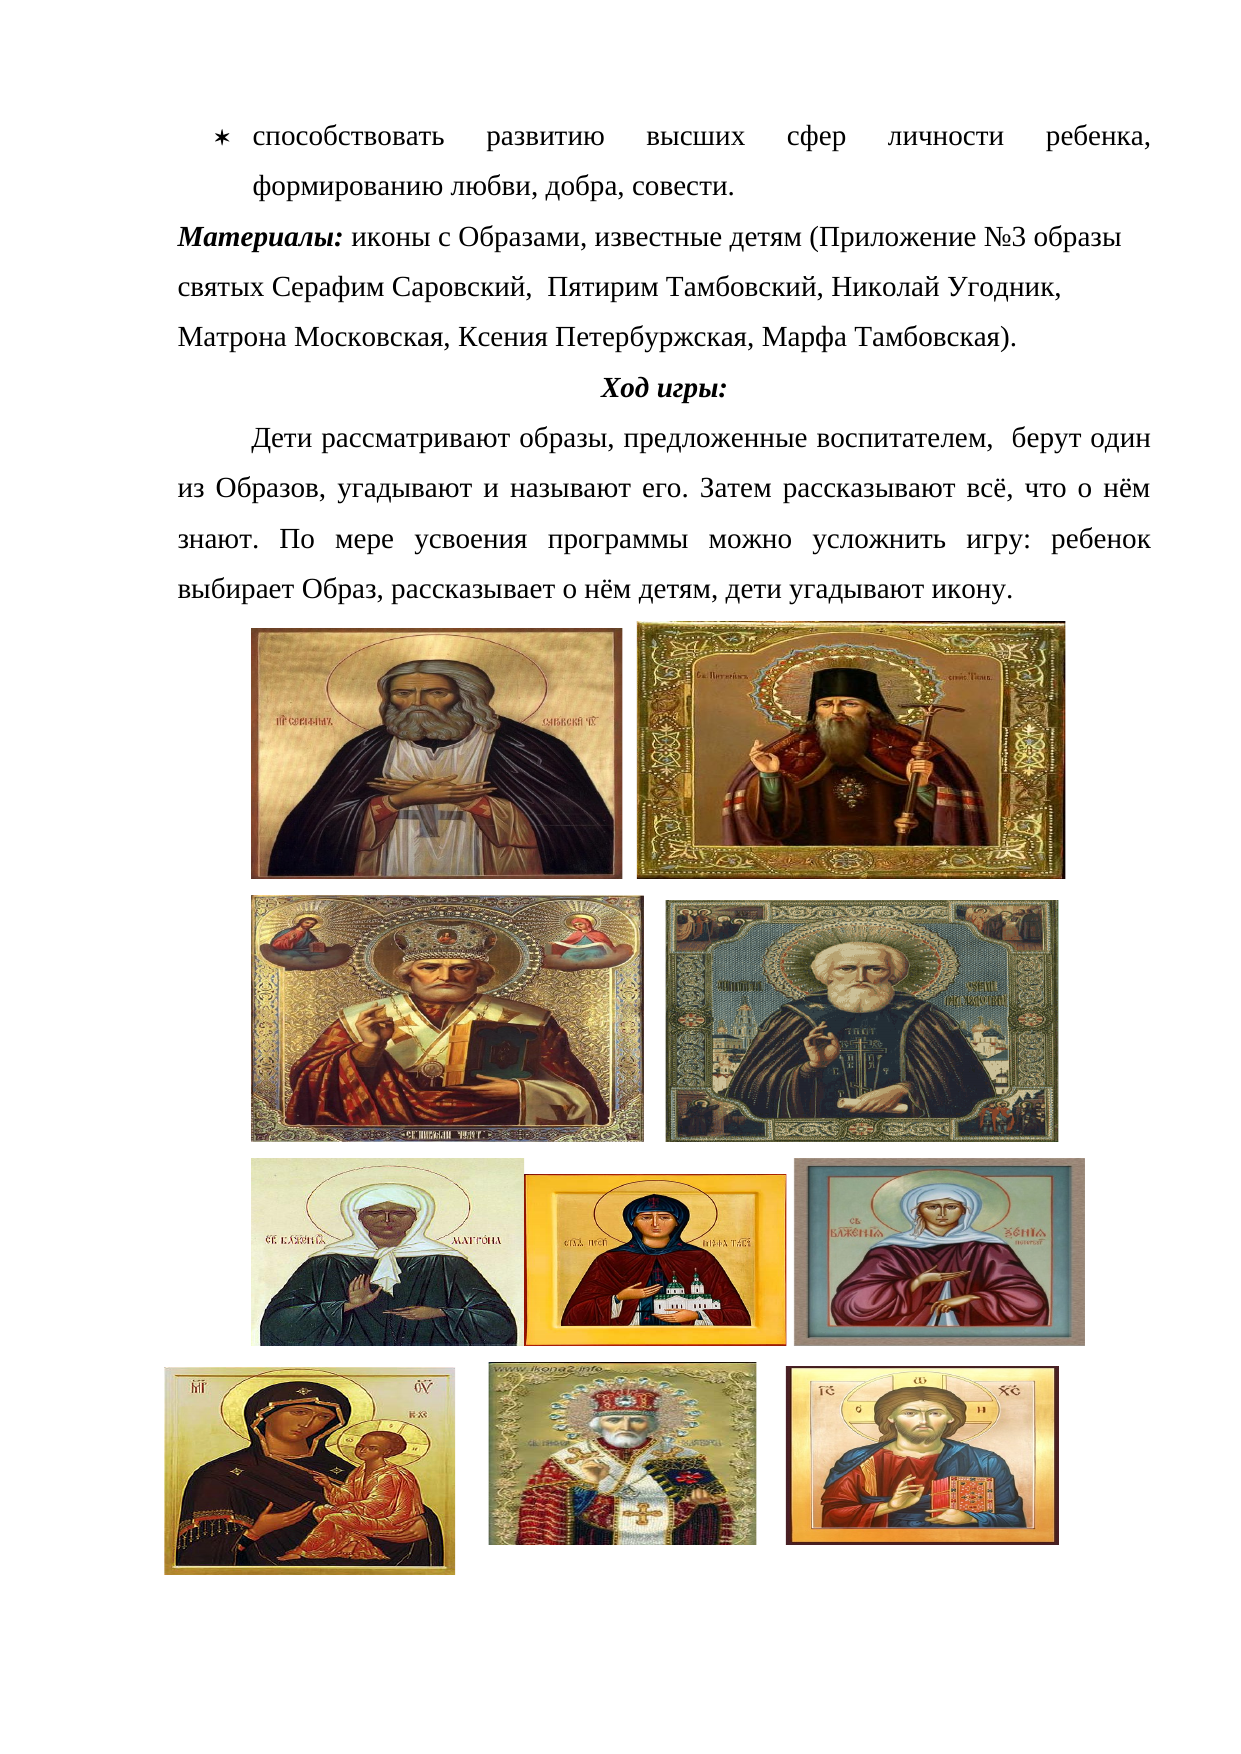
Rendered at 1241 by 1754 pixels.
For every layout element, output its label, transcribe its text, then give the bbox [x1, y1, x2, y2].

picture [251, 895, 644, 1142]
text Дети рассматривают образы, предложенные воспитателем, берут один из Образов, угадывают и называют его. Затем рассказывают всё, что о нём знают. По мере усвоения программы можно усложнить игру: ребенок выбирает Образ, рассказывает о нём детям, дети угадывают икону. [177, 420, 1152, 604]
picture [251, 628, 623, 879]
picture [636, 621, 1066, 879]
list способствовать развитию высших сфер личности ребенка, формированию любви, добра, совести. [215, 118, 1152, 202]
picture [665, 900, 1059, 1142]
picture [164, 1367, 456, 1575]
picture [793, 1158, 1085, 1346]
picture [251, 1158, 787, 1346]
picture [488, 1362, 757, 1545]
text Материалы: иконы с Образами, известные детям (Приложение №3 образы святых Серафим Саровский, Пятирим Тамбовский, Николай Угодник, Матрона Московская, Ксения Петербуржская, Марфа Тамбовская). [177, 219, 1152, 353]
text Ход игры: [177, 370, 1152, 403]
picture [785, 1366, 1059, 1545]
